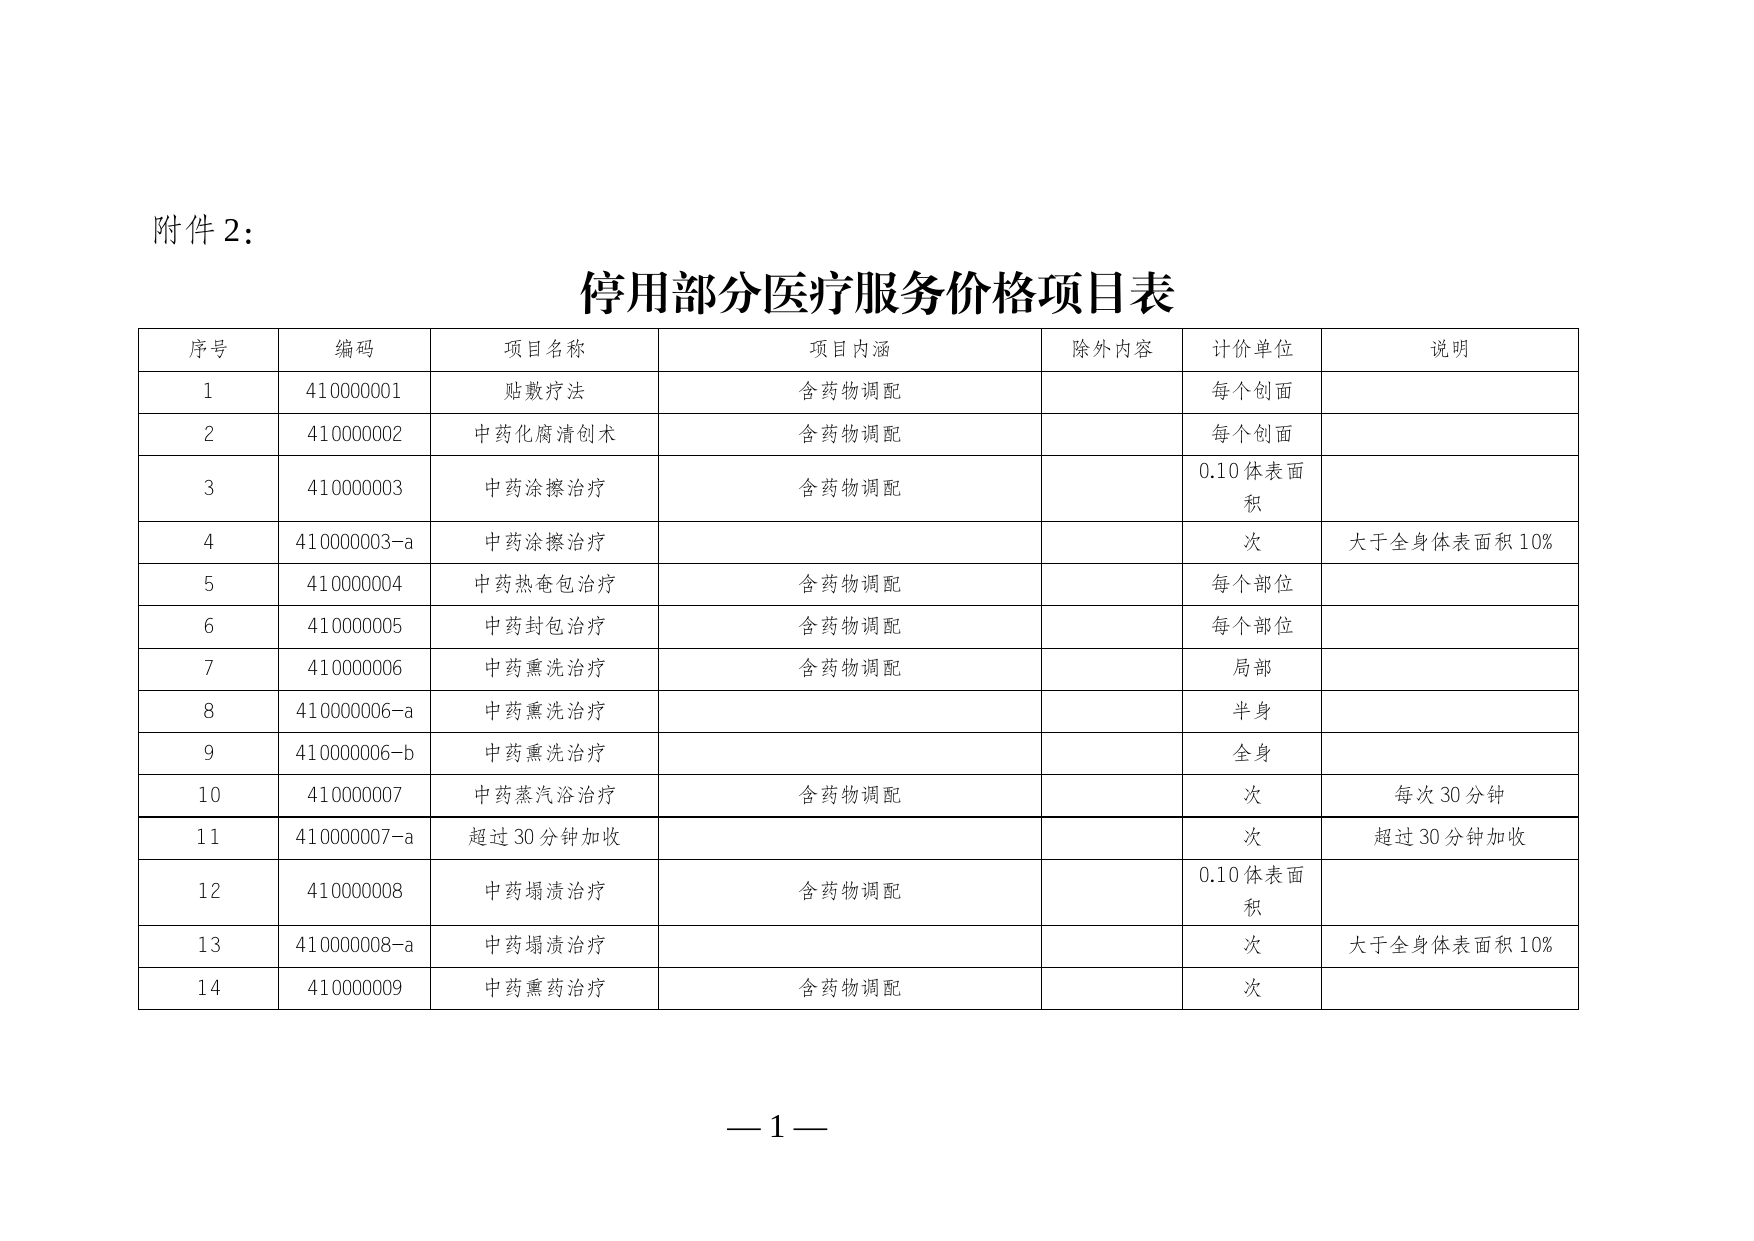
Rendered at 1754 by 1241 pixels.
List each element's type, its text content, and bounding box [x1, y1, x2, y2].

table_cell 全身 [1183, 733, 1321, 774]
table_cell 次 [1183, 818, 1321, 858]
table_cell [1322, 649, 1578, 690]
table_header 计价单位 [1183, 329, 1321, 371]
table_cell 中药封包治疗 [431, 606, 658, 648]
table_cell 中药熏洗治疗 [431, 649, 658, 690]
table_cell 410000007-a [279, 818, 430, 858]
table_cell 410000009 [279, 968, 430, 1009]
table_cell 超过30分钟加收 [1322, 818, 1578, 858]
table_cell 超过30分钟加收 [431, 818, 658, 858]
table_cell 410000007 [279, 775, 430, 816]
table_cell 每次30分钟 [1322, 775, 1578, 816]
table_cell 410000002 [279, 414, 430, 455]
table_cell 含药物调配 [659, 606, 1041, 648]
table_header 项目内涵 [659, 329, 1041, 371]
table_cell 14 [139, 968, 278, 1009]
table_cell 含药物调配 [659, 775, 1041, 816]
table_cell 大于全身体表面积10% [1322, 522, 1578, 563]
table_cell 410000003 [279, 456, 430, 521]
table_cell 中药熏药治疗 [431, 968, 658, 1009]
table_header 除外内容 [1042, 329, 1182, 371]
table_cell [1322, 733, 1578, 774]
table_cell 6 [139, 606, 278, 648]
table_cell 次 [1183, 926, 1321, 967]
table_cell [1042, 733, 1182, 774]
table_cell 中药化腐清创术 [431, 414, 658, 455]
table_cell 9 [139, 733, 278, 774]
table_cell [1042, 522, 1182, 563]
table_cell [1042, 372, 1182, 413]
table_cell [1322, 691, 1578, 732]
table_cell 局部 [1183, 649, 1321, 690]
table_cell 次 [1183, 522, 1321, 563]
table_cell 中药塌渍治疗 [431, 926, 658, 967]
table_cell 10 [139, 775, 278, 816]
text 停用部分医疗服务价格项目表 [150, 263, 1604, 328]
table_cell 410000006-b [279, 733, 430, 774]
table_cell 中药涂擦治疗 [431, 456, 658, 521]
table_cell [1322, 372, 1578, 413]
table_cell 含药物调配 [659, 414, 1041, 455]
table_cell [659, 926, 1041, 967]
table_header 项目名称 [431, 329, 658, 371]
table_cell 中药蒸汽浴治疗 [431, 775, 658, 816]
table_cell [1042, 818, 1182, 858]
table_cell 410000006 [279, 649, 430, 690]
table_cell [659, 522, 1041, 563]
table_cell 11 [139, 818, 278, 858]
table_cell 410000008-a [279, 926, 430, 967]
table_cell 410000003-a [279, 522, 430, 563]
text 附件2： [150, 198, 1604, 263]
table_cell 2 [139, 414, 278, 455]
table_cell 0.10体表面积 [1183, 860, 1321, 924]
table_header 编码 [279, 329, 430, 371]
table_cell 中药涂擦治疗 [431, 522, 658, 563]
table_cell [1042, 968, 1182, 1009]
table_cell 半身 [1183, 691, 1321, 732]
table_cell 中药熏洗治疗 [431, 691, 658, 732]
table_header 序号 [139, 329, 278, 371]
table_cell 7 [139, 649, 278, 690]
table_cell 中药熏洗治疗 [431, 733, 658, 774]
table_cell [1322, 414, 1578, 455]
table_cell [659, 818, 1041, 858]
table_cell 每个部位 [1183, 606, 1321, 648]
table_cell 含药物调配 [659, 564, 1041, 605]
table_header 说明 [1322, 329, 1578, 371]
table_cell [1042, 860, 1182, 924]
table_cell [1042, 456, 1182, 521]
table_cell 每个创面 [1183, 372, 1321, 413]
table_cell 8 [139, 691, 278, 732]
table_cell [1322, 606, 1578, 648]
table_cell [1322, 968, 1578, 1009]
table_cell [1322, 860, 1578, 924]
table_cell 每个创面 [1183, 414, 1321, 455]
table_cell 0.10体表面积 [1183, 456, 1321, 521]
table_cell 中药热奄包治疗 [431, 564, 658, 605]
table_cell [659, 733, 1041, 774]
table_cell [659, 691, 1041, 732]
table_cell 大于全身体表面积10% [1322, 926, 1578, 967]
table_cell 含药物调配 [659, 649, 1041, 690]
table_cell 410000004 [279, 564, 430, 605]
table_cell 次 [1183, 775, 1321, 816]
table_cell 贴敷疗法 [431, 372, 658, 413]
table_cell 含药物调配 [659, 968, 1041, 1009]
table_cell 410000008 [279, 860, 430, 924]
table_cell [1042, 691, 1182, 732]
table_cell [1322, 564, 1578, 605]
table_cell 410000005 [279, 606, 430, 648]
table_cell 1 [139, 372, 278, 413]
table_cell 12 [139, 860, 278, 924]
table_cell 13 [139, 926, 278, 967]
table_cell [1042, 414, 1182, 455]
table_cell 4 [139, 522, 278, 563]
table_cell 410000006-a [279, 691, 430, 732]
table_cell 含药物调配 [659, 372, 1041, 413]
table_cell [1322, 456, 1578, 521]
table_cell [1042, 926, 1182, 967]
table_cell 含药物调配 [659, 456, 1041, 521]
table_cell 410000001 [279, 372, 430, 413]
table_cell 每个部位 [1183, 564, 1321, 605]
table_cell 5 [139, 564, 278, 605]
table_cell 含药物调配 [659, 860, 1041, 924]
table_cell 中药塌渍治疗 [431, 860, 658, 924]
table_cell [1042, 564, 1182, 605]
table_cell 3 [139, 456, 278, 521]
table_cell 次 [1183, 968, 1321, 1009]
table_cell [1042, 606, 1182, 648]
table_cell [1042, 649, 1182, 690]
table_cell [1042, 775, 1182, 816]
